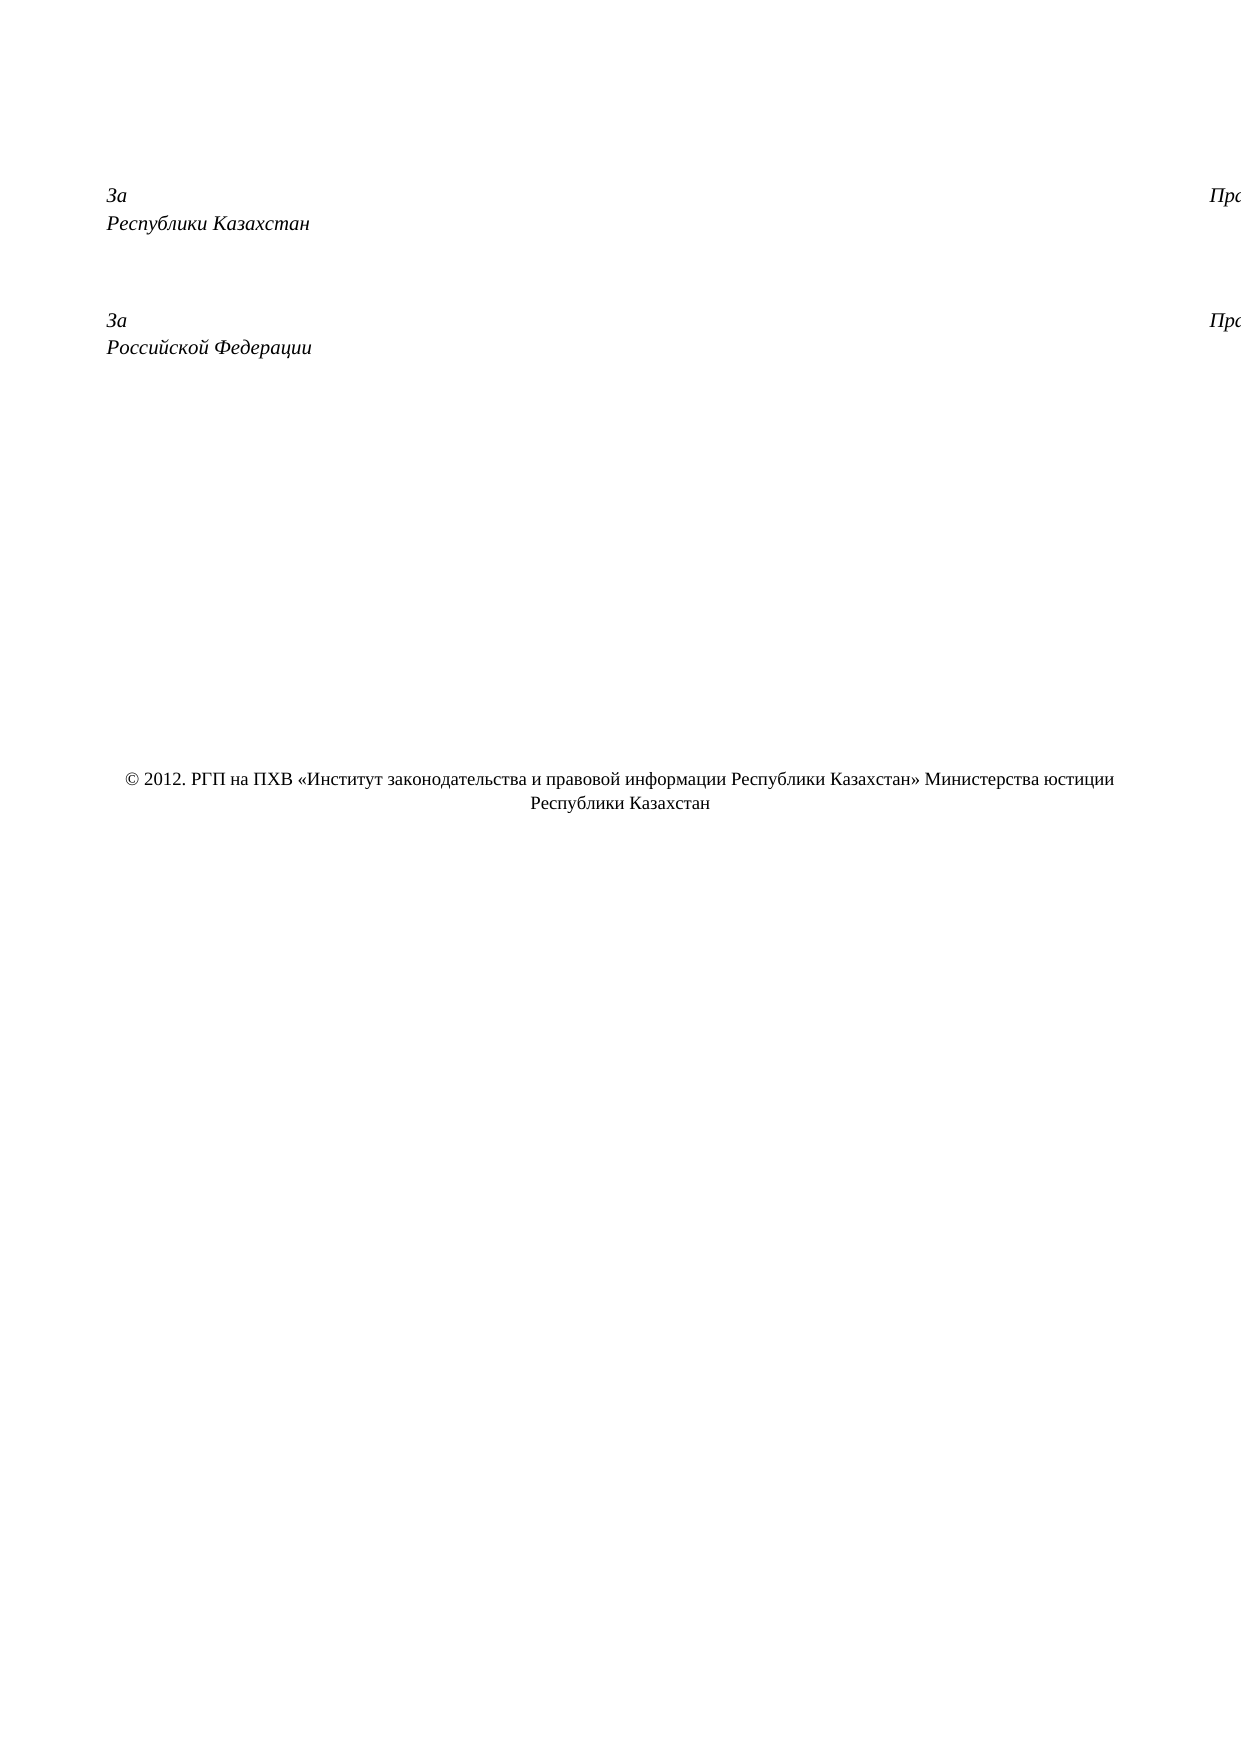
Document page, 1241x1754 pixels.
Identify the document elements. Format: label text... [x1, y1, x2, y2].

text © 2012. РГП на ПХВ «Институт законодательства и правовой информации Республики Казахстан» Министерства юстиции Республики Казахстан [112, 767, 1128, 814]
table_cell [101, 150, 1240, 244]
table_cell [101, 244, 1240, 368]
